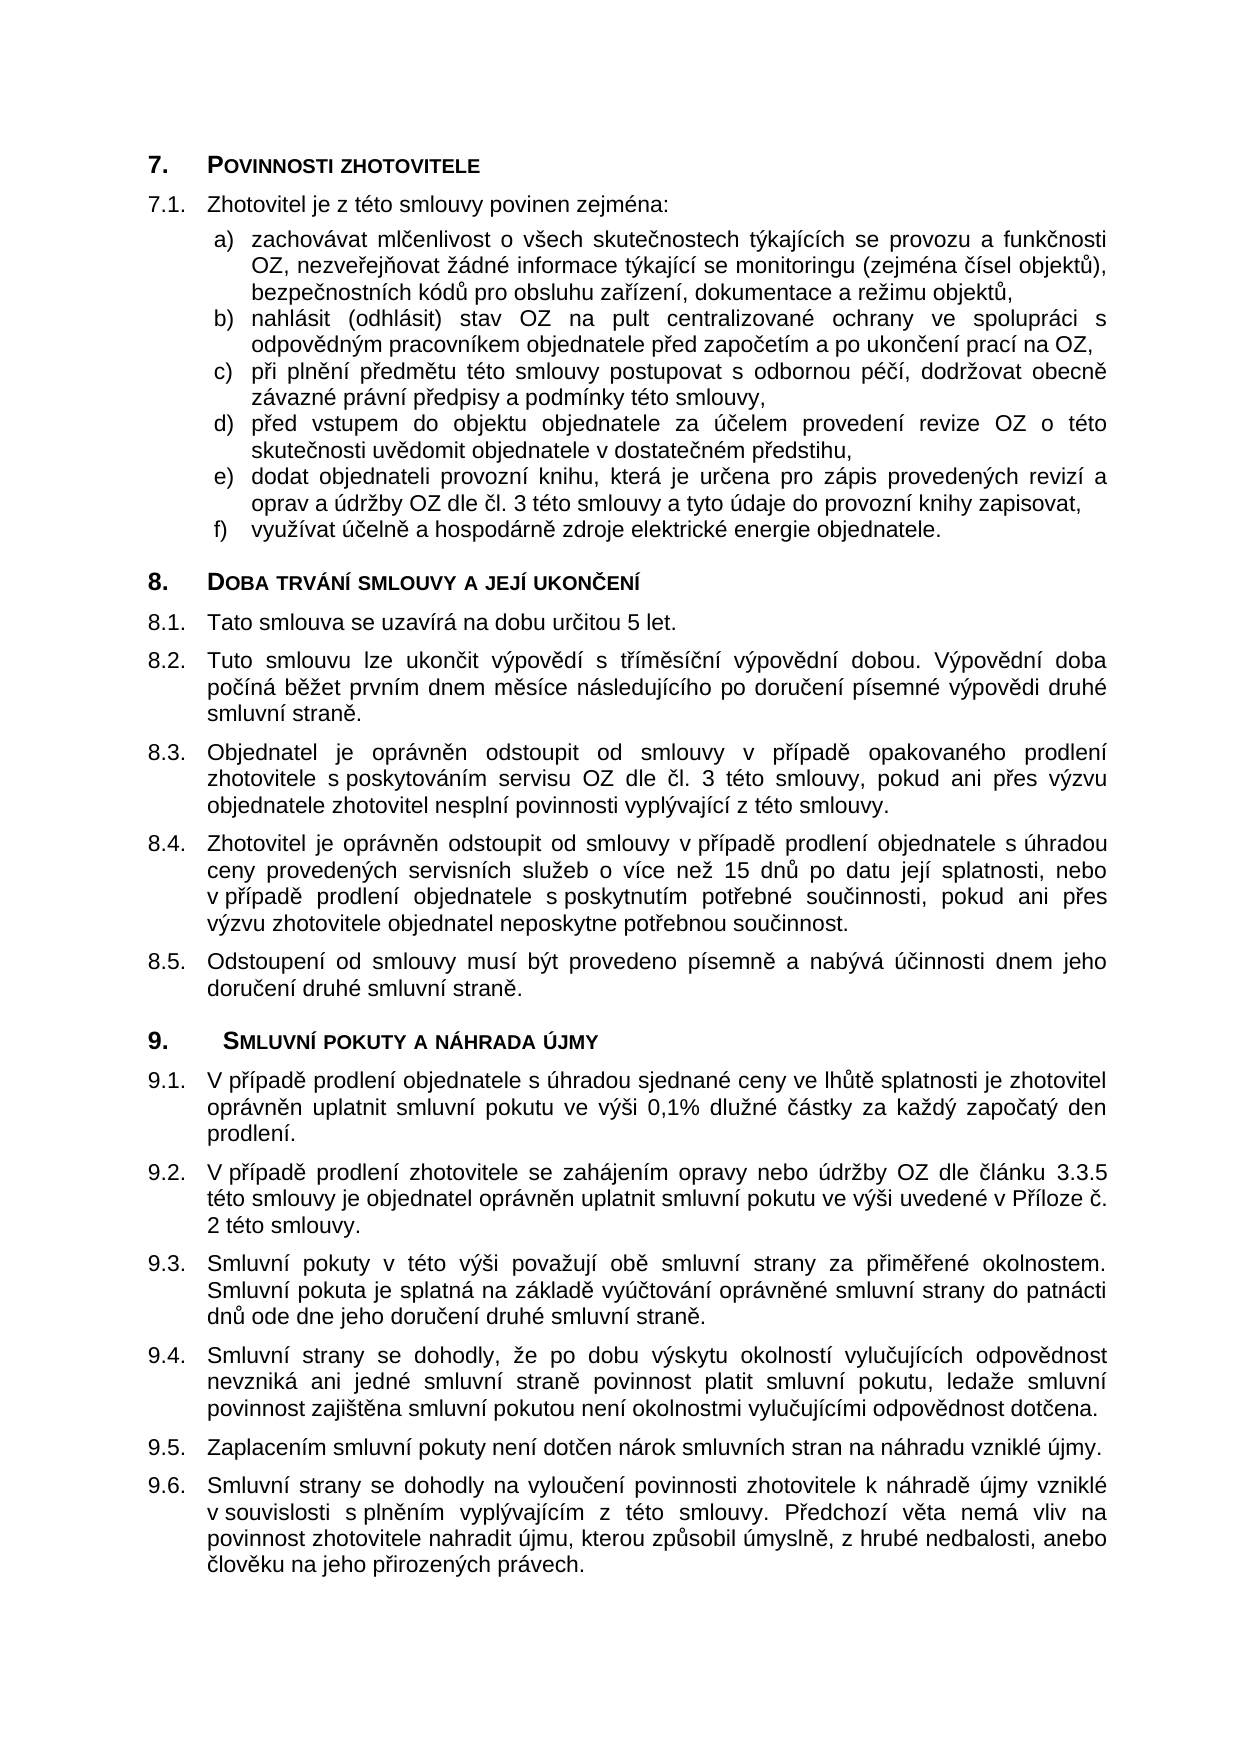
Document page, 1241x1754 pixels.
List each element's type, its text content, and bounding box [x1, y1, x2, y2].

list při plnění předmětu této smlouvy postupovat s odbornou péčí, dodržovat obecně závazné právní předpisy a podmínky této smlouvy, [214, 358, 1107, 410]
list Objednatel je oprávněn odstoupit od smlouvy v případě opakovaného prodlení zhotovitele s poskytováním servisu OZ dle čl. 3 této smlouvy, pokud ani přes výzvu objednatele zhotovitel nesplní povinnosti vyplývající z této smlouvy. [148, 739, 1107, 818]
list zachovávat mlčenlivost o všech skutečnostech týkajících se provozu a funkčnosti OZ, nezveřejňovat žádné informace týkající se monitoringu (zejména čísel objektů), bezpečnostních kódů pro obsluhu zařízení, dokumentace a režimu objektů, [214, 226, 1107, 305]
list V případě prodlení objednatele s úhradou sjednané ceny ve lhůtě splatnosti je zhotovitel oprávněn uplatnit smluvní pokutu ve výši 0,1% dlužné částky za každý započatý den prodlení. [148, 1067, 1107, 1146]
list Zaplacením smluvní pokuty není dotčen nárok smluvních stran na náhradu vzniklé újmy. [148, 1433, 1107, 1460]
list Tato smlouva se uzavírá na dobu určitou 5 let. [148, 608, 1107, 635]
list Povinnosti zhotovitele [148, 150, 1107, 179]
list před vstupem do objektu objednatele za účelem provedení revize OZ o této skutečnosti uvědomit objednatele v dostatečném předstihu, [214, 410, 1107, 463]
list nahlásit (odhlásit) stav OZ na pult centralizované ochrany ve spolupráci s odpovědným pracovníkem objednatele před započetím a po ukončení prací na OZ, [214, 305, 1107, 358]
list Smluvní pokuty a náhrada újmy [148, 1026, 1107, 1055]
list využívat účelně a hospodárně zdroje elektrické energie objednatele. [214, 516, 1107, 542]
list dodat objednateli provozní knihu, která je určena pro zápis provedených revizí a oprav a údržby OZ dle čl. 3 této smlouvy a tyto údaje do provozní knihy zapisovat, [214, 463, 1107, 516]
list Zhotovitel je oprávněn odstoupit od smlouvy v případě prodlení objednatele s úhradou ceny provedených servisních služeb o více než 15 dnů po datu její splatnosti, nebo v případě prodlení objednatele s poskytnutím potřebné součinnosti, pokud ani přes výzvu zhotovitele objednatel neposkytne potřebnou součinnost. [148, 830, 1107, 936]
list Smluvní strany se dohodly, že po dobu výskytu okolností vylučujících odpovědnost nevzniká ani jedné smluvní straně povinnost platit smluvní pokutu, ledaže smluvní povinnost zajištěna smluvní pokutou není okolnostmi vylučujícími odpovědnost dotčena. [148, 1342, 1107, 1421]
list Smluvní pokuty v této výši považují obě smluvní strany za přiměřené okolnostem. Smluvní pokuta je splatná na základě vyúčtování oprávněné smluvní strany do patnácti dnů ode dne jeho doručení druhé smluvní straně. [148, 1250, 1107, 1329]
list Doba trvání smlouvy a její ukončení [148, 567, 1107, 596]
list Tuto smlouvu lze ukončit výpovědí s tříměsíční výpovědní dobou. Výpovědní doba počíná běžet prvním dnem měsíce následujícího po doručení písemné výpovědi druhé smluvní straně. [148, 647, 1107, 726]
list Smluvní strany se dohodly na vyloučení povinnosti zhotovitele k náhradě újmy vzniklé v souvislosti s plněním vyplývajícím z této smlouvy. Předchozí věta nemá vliv na povinnost zhotovitele nahradit újmu, kterou způsobil úmyslně, z hrubé nedbalosti, anebo člověku na jeho přirozených právech. [148, 1472, 1107, 1578]
list V případě prodlení zhotovitele se zahájením opravy nebo údržby OZ dle článku 3.3.5 této smlouvy je objednatel oprávněn uplatnit smluvní pokutu ve výši uvedené v Příloze č. 2 této smlouvy. [148, 1159, 1107, 1238]
list Zhotovitel je z této smlouvy povinen zejména: [148, 191, 1107, 218]
list Odstoupení od smlouvy musí být provedeno písemně a nabývá účinnosti dnem jeho doručení druhé smluvní straně. [148, 948, 1107, 1001]
